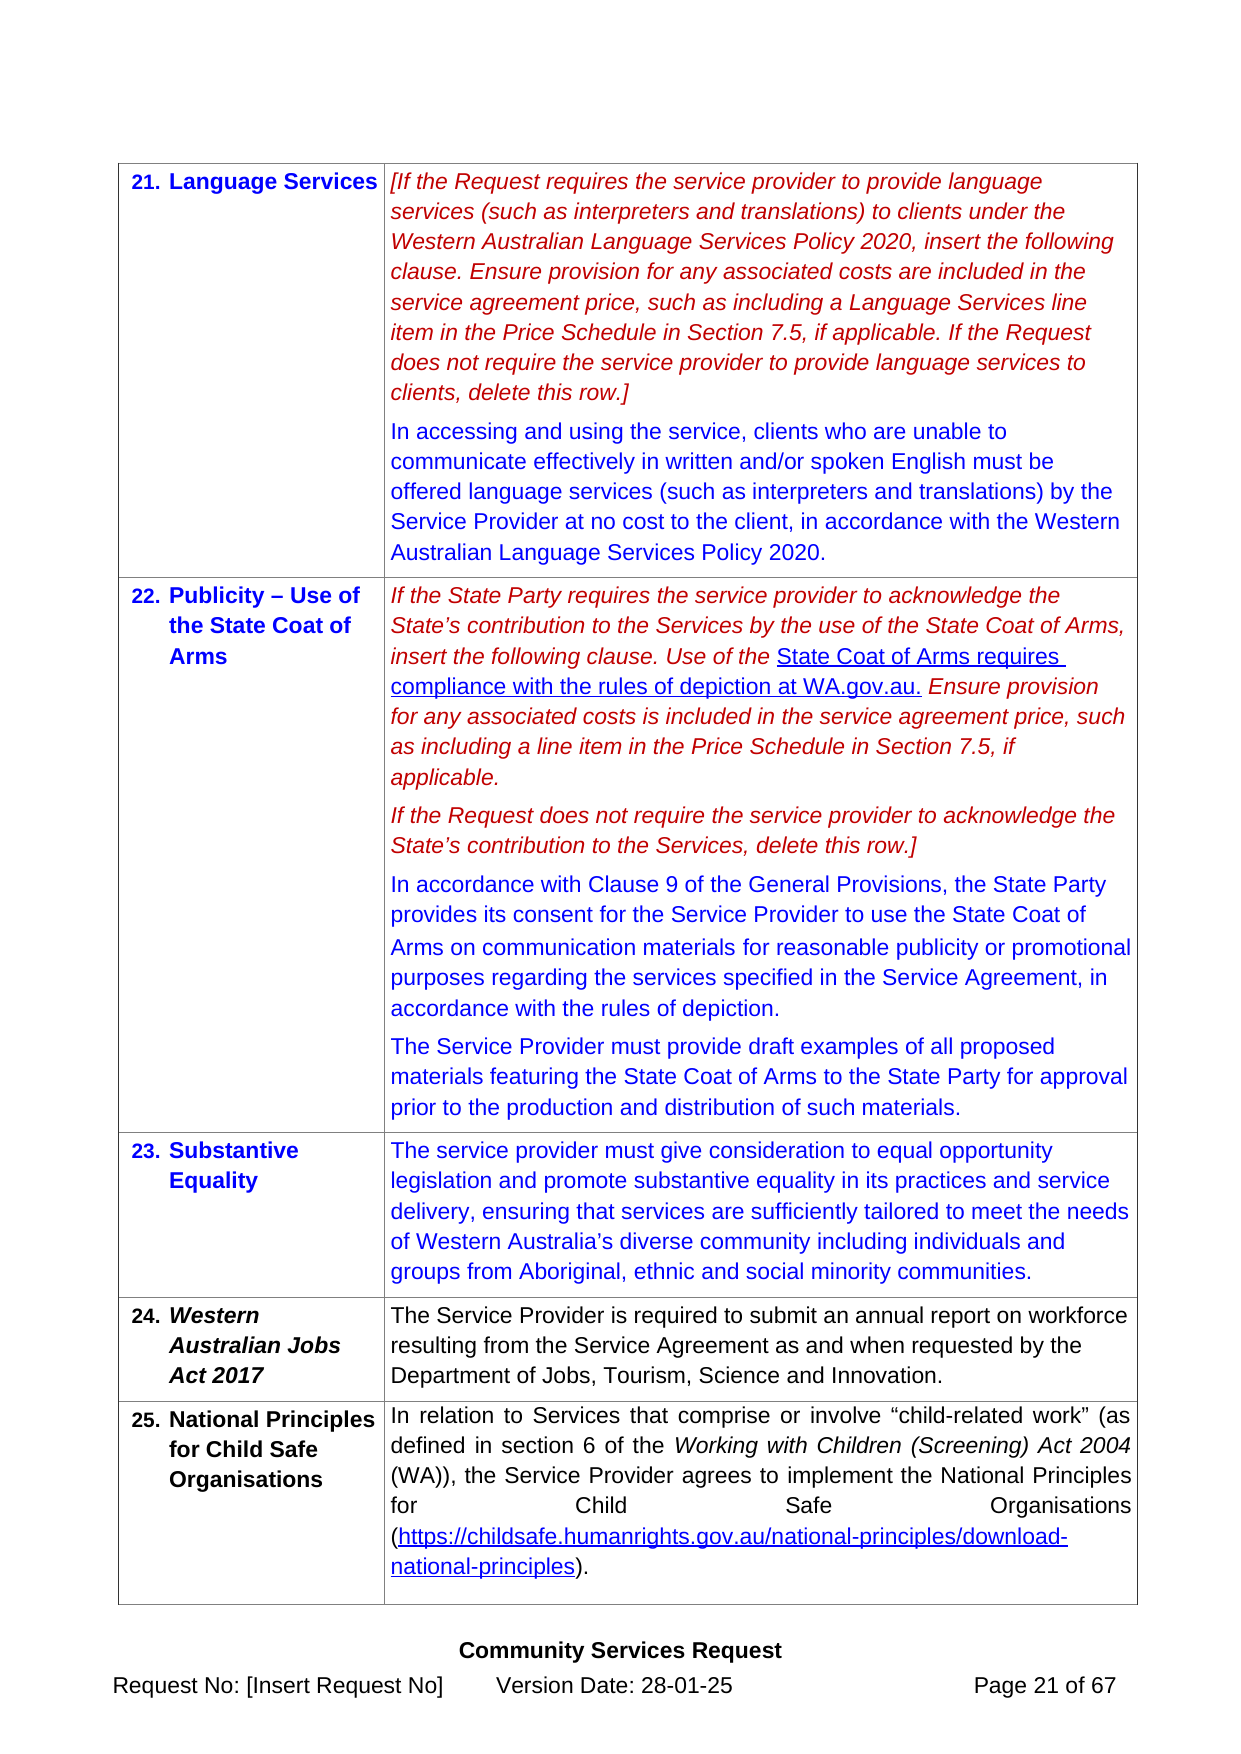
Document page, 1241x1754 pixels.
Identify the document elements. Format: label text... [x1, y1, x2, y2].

table_cell The service provider must give consideration to equal opportunity legislation and promote substantive equality in its practices and service delivery, ensuring that services are sufficiently tailored to meet the needs of Western Australia’s diverse community including individuals and groups from Aboriginal, ethnic and social minority communities. [385, 1133, 1137, 1297]
table_cell If the State Party requires the service provider to acknowledge the State’s contribution to the Services by the use of the State Coat of Arms, insert the following clause. Use of the State Coat of Arms requires compliance with the rules of depiction at WA.gov.au. Ensure provision for any associated costs is included in the service agreement price, such as including a line item in the Price Schedule in Section 7.5, if applicable. If the Request does not require the service provider to acknowledge the State’s contribution to the Services, delete this row.] In accordance with Clause 9 of the General Provisions, the State Party provides its consent for the Service Provider to use the State Coat of Arms on communication materials for reasonable publicity or promotional purposes regarding the services specified in the Service Agreement, in accordance with the rules of depiction. The Service Provider must provide draft examples of all proposed materials featuring the State Coat of Arms to the State Party for approval prior to the production and distribution of such materials. [385, 578, 1137, 1132]
table_cell Substantive Equality [119, 1133, 384, 1297]
table_cell Publicity – Use of the State Coat of Arms [119, 578, 384, 1132]
table_cell National Principles for Child Safe Organisations [119, 1402, 384, 1604]
table_cell Language Services [119, 164, 384, 577]
table_cell Western Australian Jobs Act 2017 [119, 1298, 384, 1401]
table_cell In relation to Services that comprise or involve “child-related work” (as defined in section 6 of the Working with Children (Screening) Act 2004 (WA)), the Service Provider agrees to implement the National Principles for Child Safe Organisations (https://childsafe.humanrights.gov.au/national-principles/download-national-principles). [385, 1402, 1137, 1604]
table_cell [If the Request requires the service provider to provide language services (such as interpreters and translations) to clients under the Western Australian Language Services Policy 2020, insert the following clause. Ensure provision for any associated costs are included in the service agreement price, such as including a Language Services line item in the Price Schedule in Section 7.5, if applicable. If the Request does not require the service provider to provide language services to clients, delete this row.] In accessing and using the service, clients who are unable to communicate effectively in written and/or spoken English must be offered language services (such as interpreters and translations) by the Service Provider at no cost to the client, in accordance with the Western Australian Language Services Policy 2020. [385, 164, 1137, 577]
table_cell The Service Provider is required to submit an annual report on workforce resulting from the Service Agreement as and when requested by the Department of Jobs, Tourism, Science and Innovation. [385, 1298, 1137, 1401]
